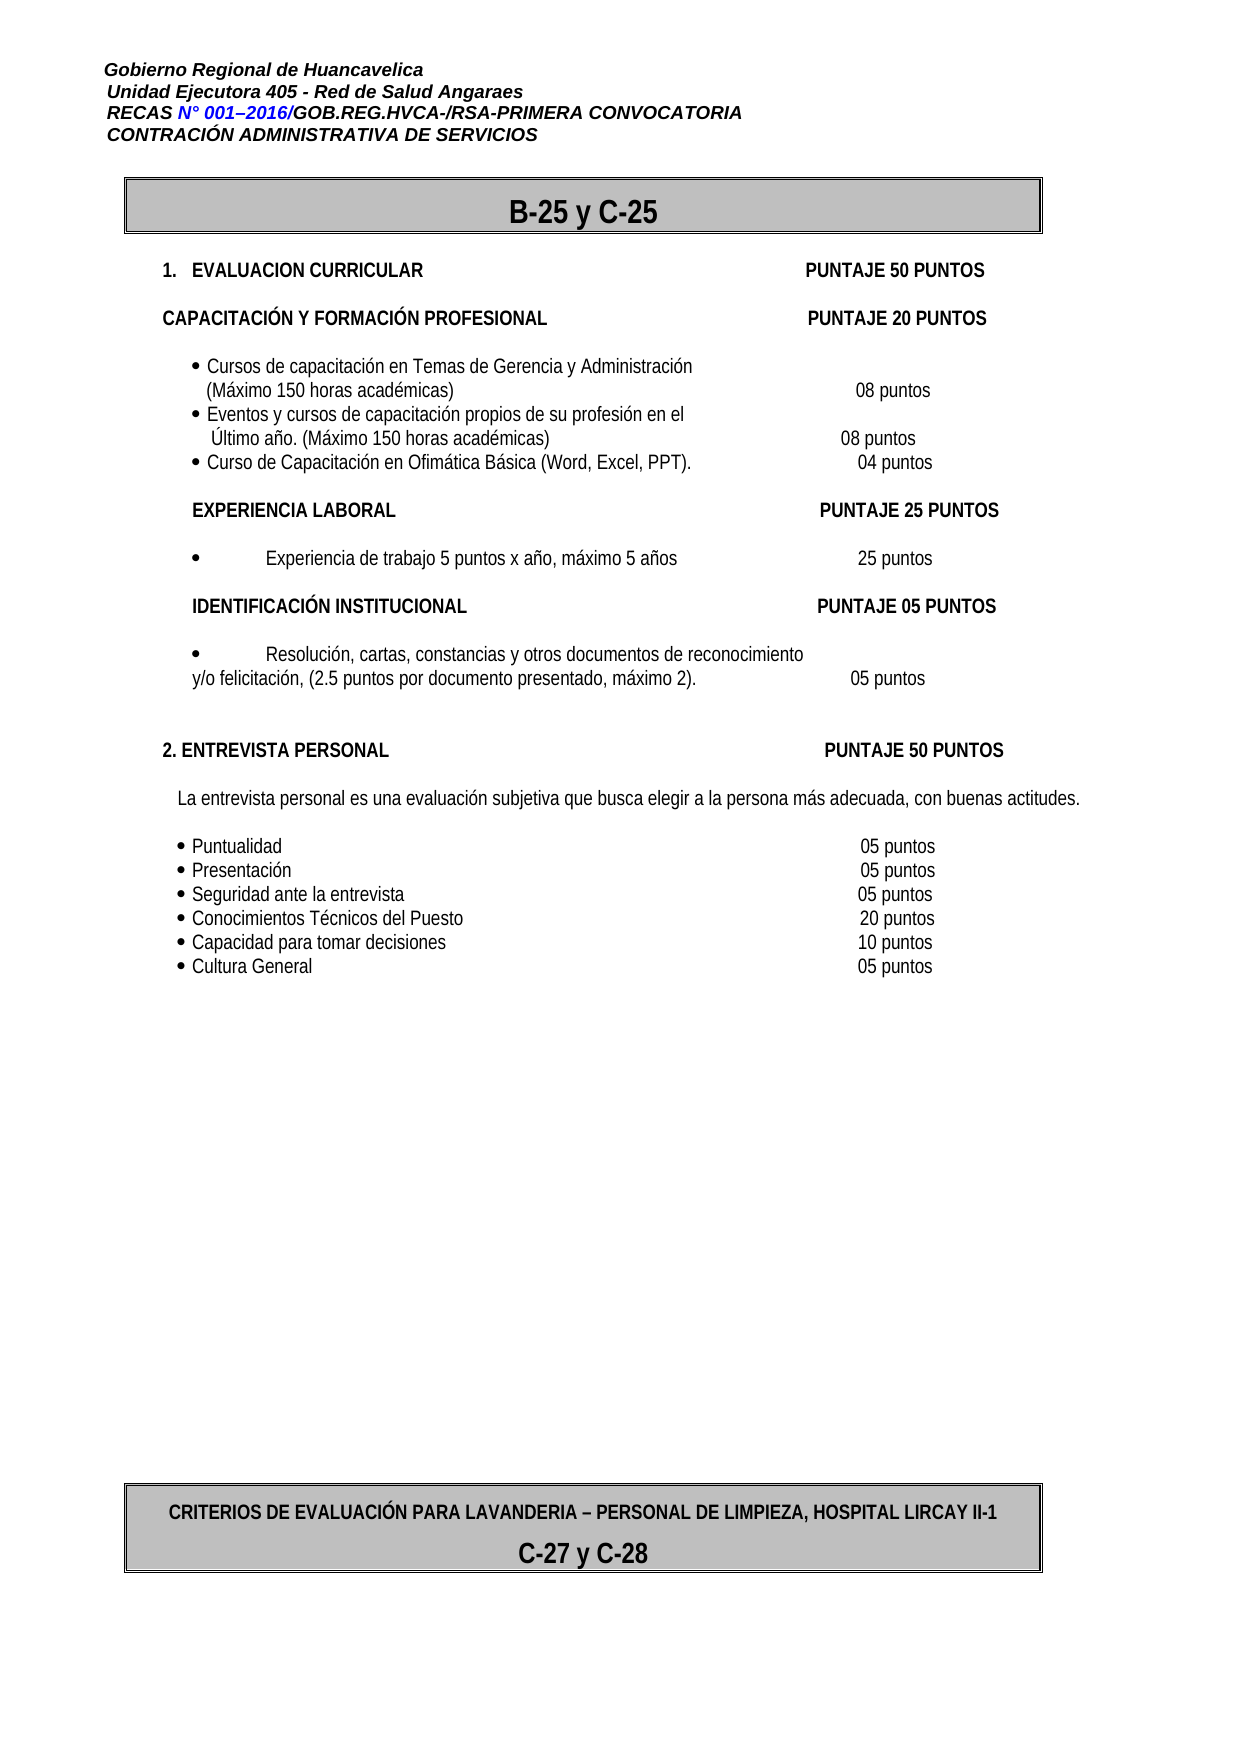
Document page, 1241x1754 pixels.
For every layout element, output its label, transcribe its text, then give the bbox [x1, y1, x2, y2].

list Conocimientos Técnicos del Puesto 20 puntos [177, 906, 1122, 930]
text CAPACITACIÓN Y FORMACIÓN PROFESIONAL PUNTAJE 20 PUNTOS [162, 306, 1122, 330]
list Eventos y cursos de capacitación propios de su profesión en el [192, 402, 1122, 426]
text La entrevista personal es una evaluación subjetiva que busca elegir a la persona más adecuada, con buenas actitudes. [177, 786, 1122, 810]
list Presentación 05 puntos [177, 858, 1122, 882]
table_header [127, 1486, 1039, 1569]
list Curso de Capacitación en Ofimática Básica (Word, Excel, PPT). 04 puntos [192, 450, 1122, 474]
list Puntualidad 05 puntos [177, 834, 1122, 858]
text EXPERIENCIA LABORAL PUNTAJE 25 PUNTOS [162, 498, 1122, 522]
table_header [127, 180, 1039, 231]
list Resolución, cartas, constancias y otros documentos de reconocimiento [162, 642, 1122, 666]
list Seguridad ante la entrevista 05 puntos [177, 882, 1122, 906]
list Experiencia de trabajo 5 puntos x año, máximo 5 años 25 puntos [162, 546, 1122, 570]
list (Máximo 150 horas académicas) 08 puntos [192, 378, 1122, 402]
list y/o felicitación, (2.5 puntos por documento presentado, máximo 2). 05 puntos [162, 666, 1122, 690]
text IDENTIFICACIÓN INSTITUCIONAL PUNTAJE 05 PUNTOS [162, 594, 1122, 618]
list Último año. (Máximo 150 horas académicas) 08 puntos [192, 426, 1122, 450]
list Cultura General 05 puntos [177, 954, 1122, 978]
list Capacidad para tomar decisiones 10 puntos [177, 930, 1122, 954]
list EVALUACION CURRICULAR PUNTAJE 50 PUNTOS [162, 258, 1122, 282]
list Cursos de capacitación en Temas de Gerencia y Administración [192, 354, 1122, 378]
text 2. ENTREVISTA PERSONAL PUNTAJE 50 PUNTOS [119, 738, 1122, 762]
